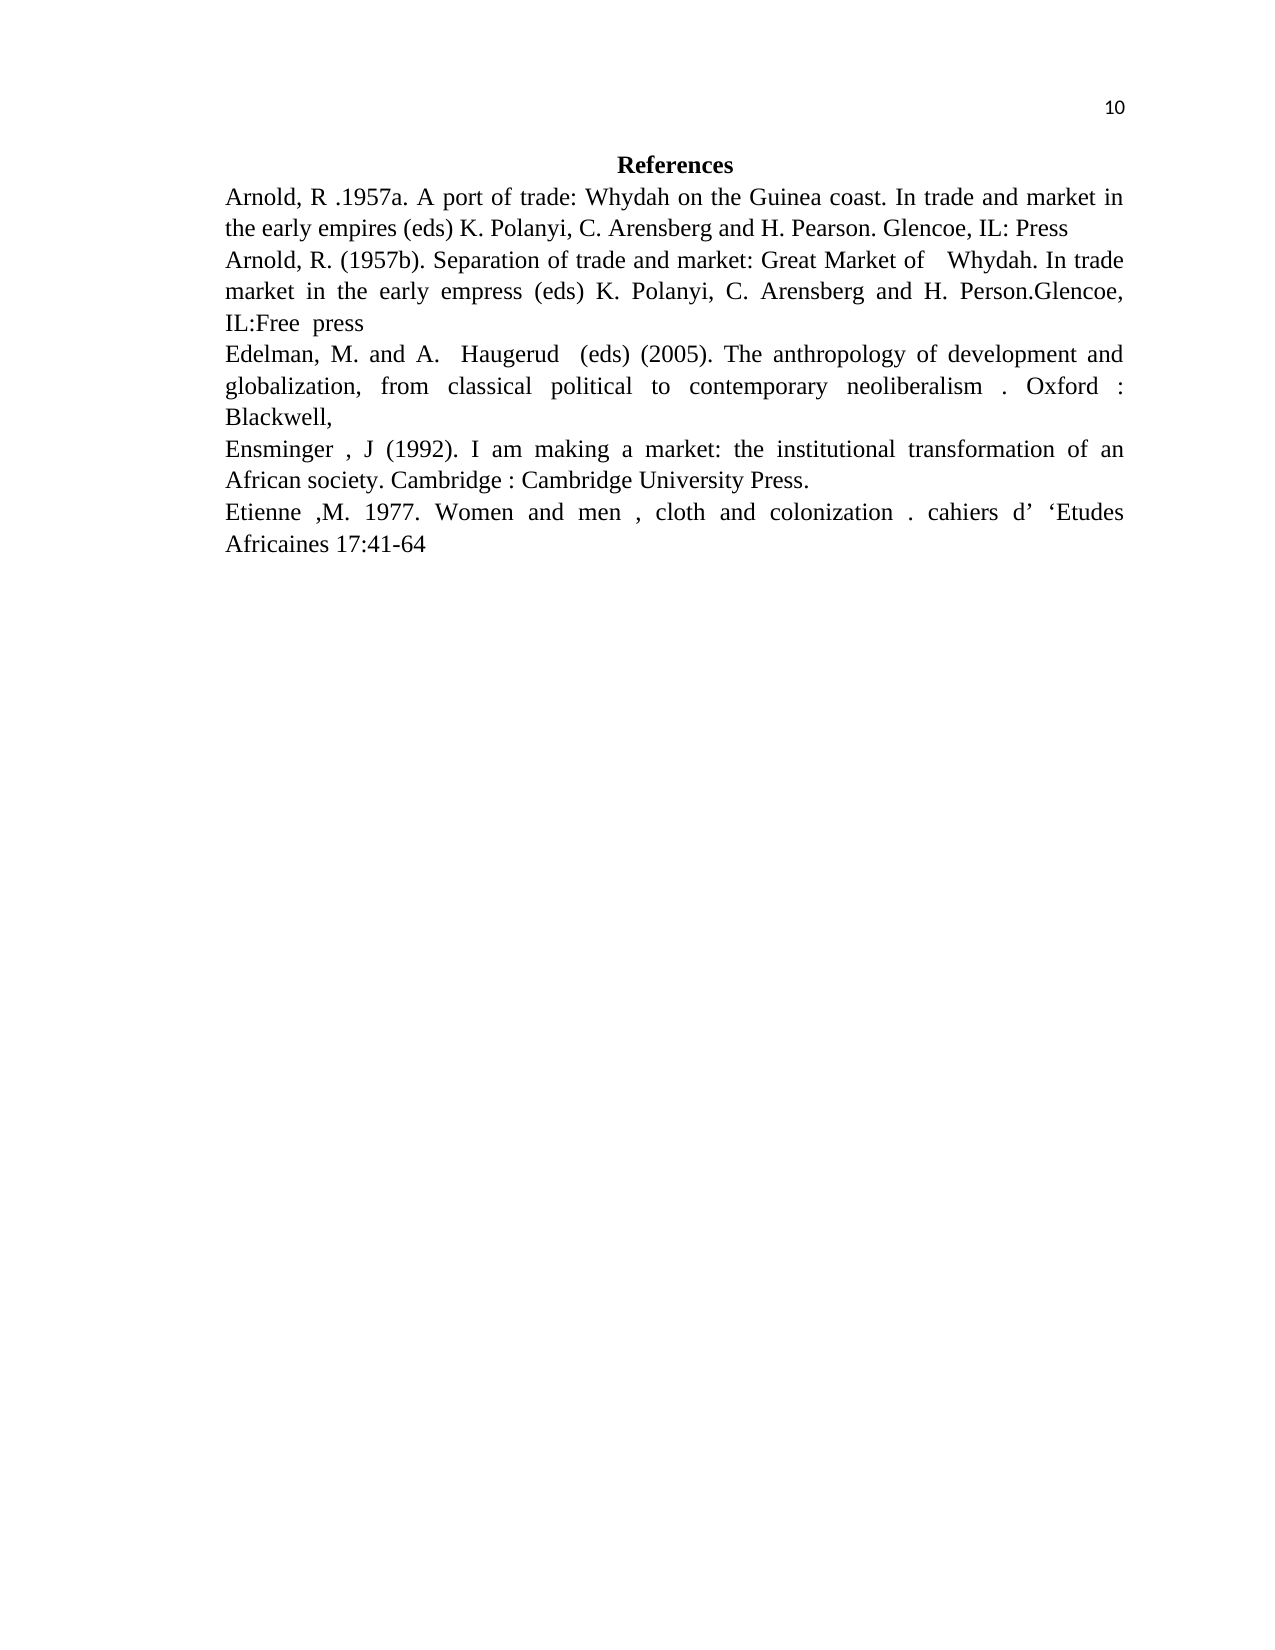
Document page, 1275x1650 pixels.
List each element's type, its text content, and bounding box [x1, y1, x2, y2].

list Edelman, M. and A. Haugerud (eds) (2005). The anthropology of development and globalization, from classical political to contemporary neoliberalism . Oxford : Blackwell, [225, 339, 1125, 431]
list Arnold, R. (1957b). Separation of trade and market: Great Market of Whydah. In trade market in the early empress (eds) K. Polanyi, C. Arensberg and H. Person.Glencoe, IL:Free press [225, 245, 1125, 337]
list Etienne ,M. 1977. Women and men , cloth and colonization . cahiers d’ ‘Etudes Africaines 17:41-64 [225, 497, 1125, 557]
list Arnold, R .1957a. A port of trade: Whydah on the Guinea coast. In trade and market in the early empires (eds) K. Polanyi, C. Arensberg and H. Pearson. Glencoe, IL: Press [225, 182, 1125, 242]
list Ensminger , J (1992). I am making a market: the institutional transformation of an African society. Cambridge : Cambridge University Press. [225, 434, 1125, 494]
list References [225, 150, 1125, 179]
